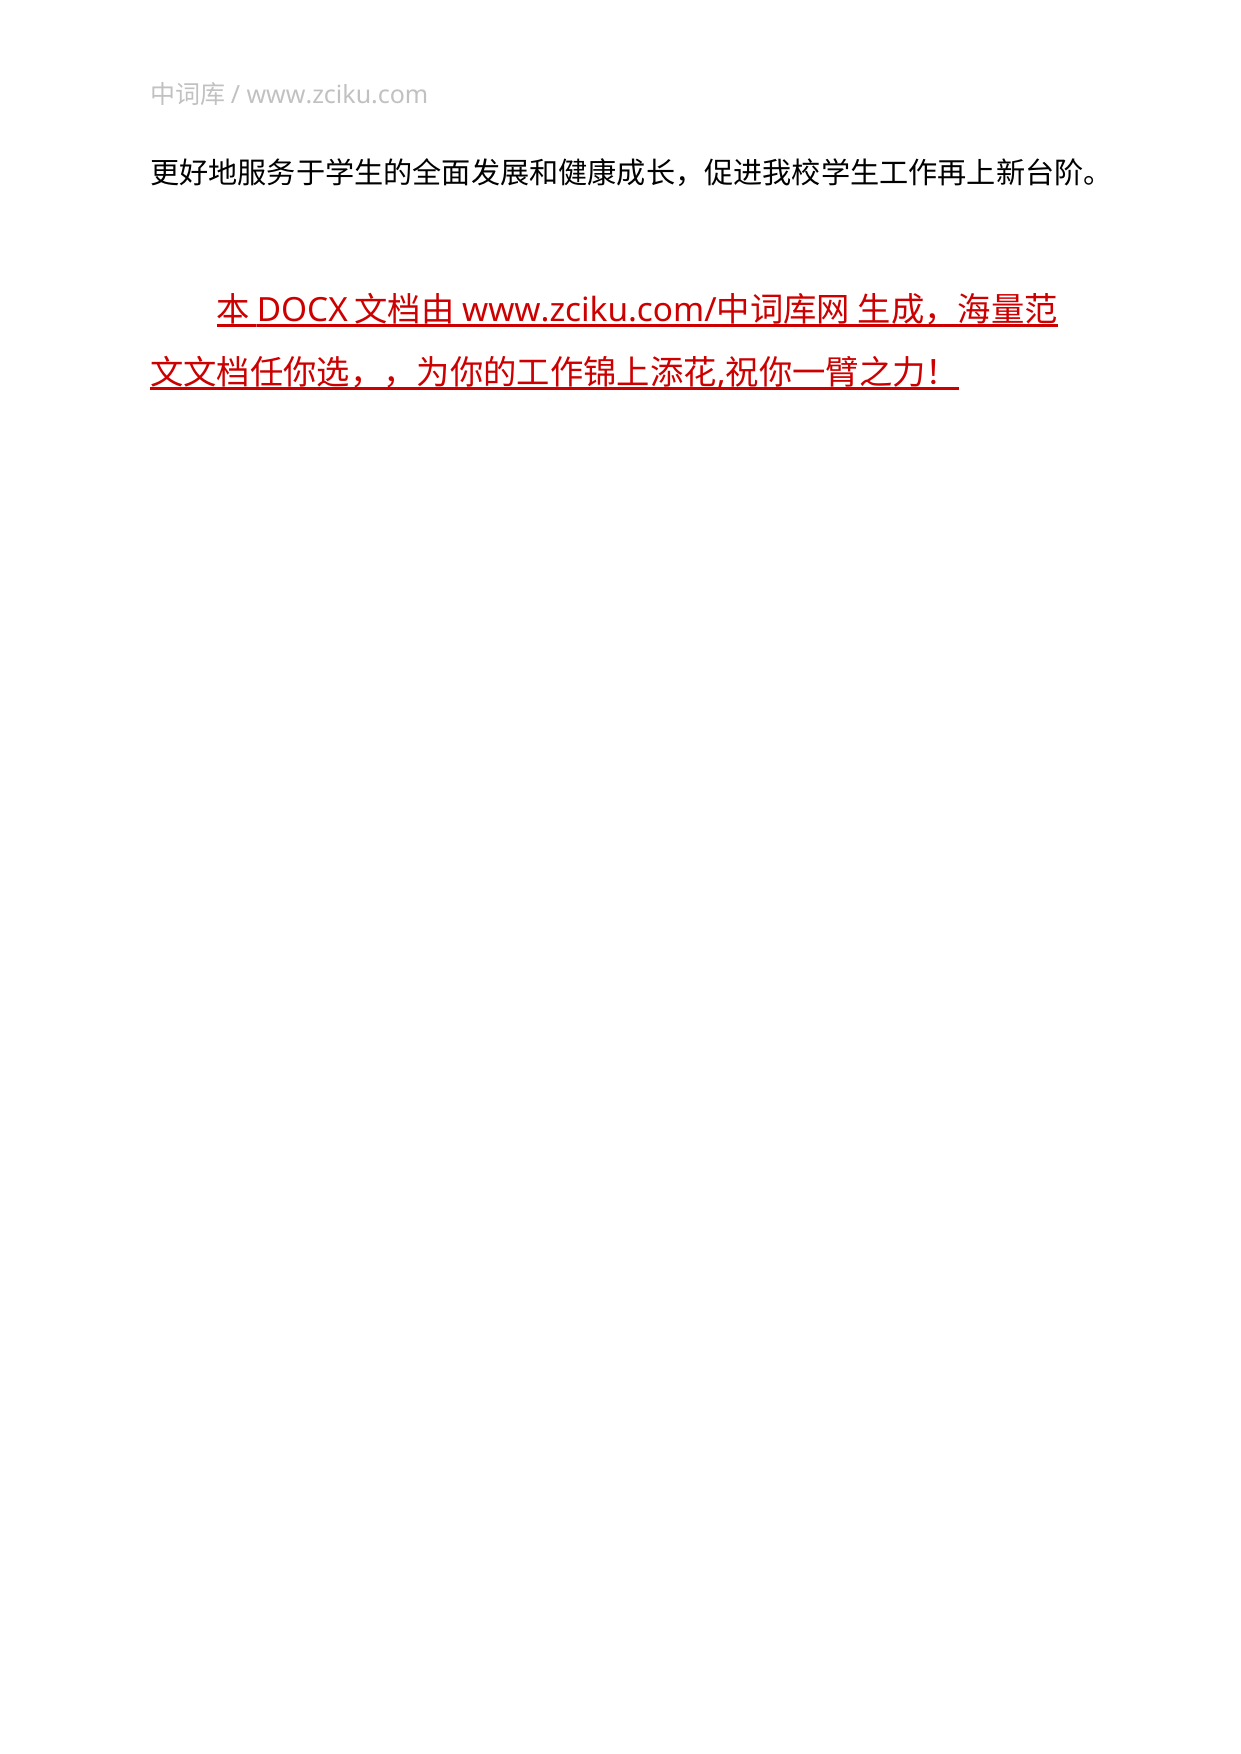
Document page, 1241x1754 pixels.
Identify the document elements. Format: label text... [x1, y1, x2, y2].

text 本DOCX文档由 www.zciku.com/中词库网 生成，海量范文文档任你选，，为你的工作锦上添花,祝你一臂之力！ [150, 283, 1090, 394]
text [150, 150, 1090, 192]
